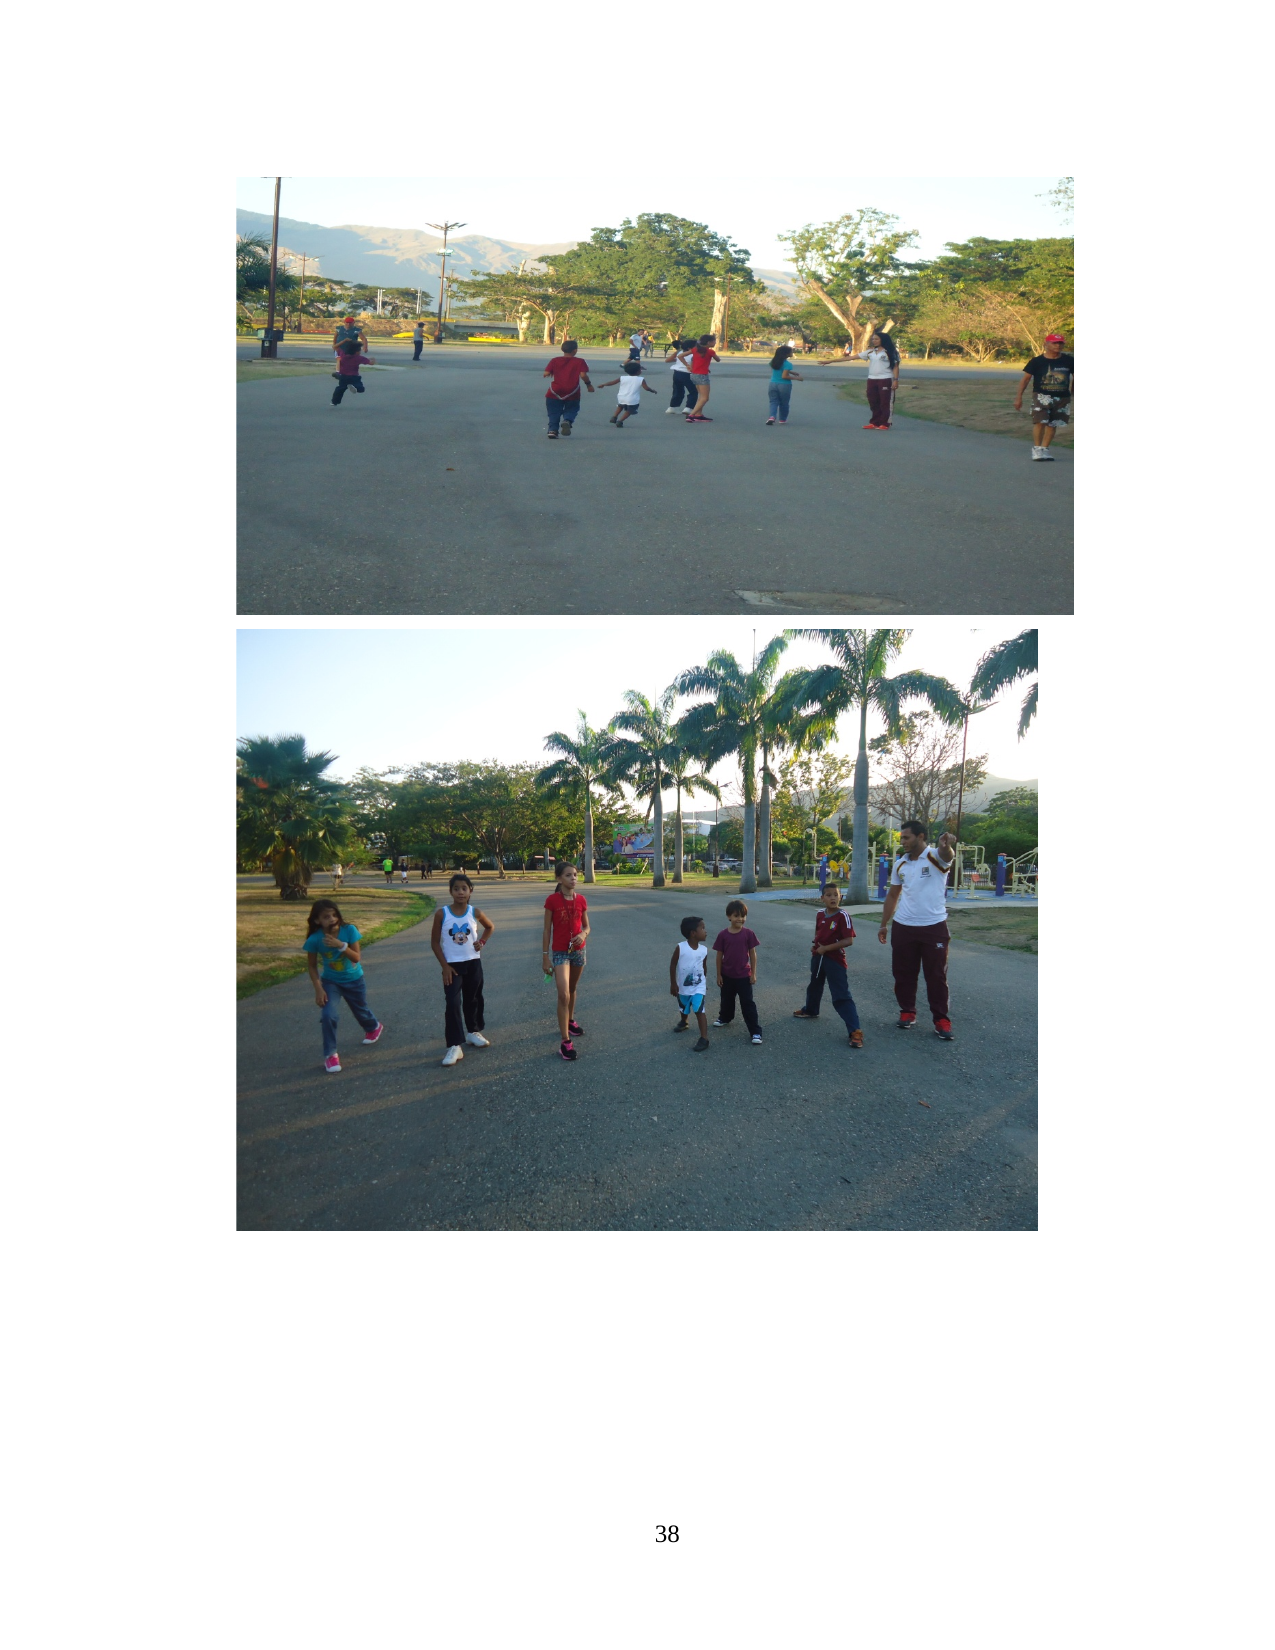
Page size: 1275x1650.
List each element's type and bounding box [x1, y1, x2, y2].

picture [236, 629, 1038, 1231]
picture [236, 177, 1074, 615]
